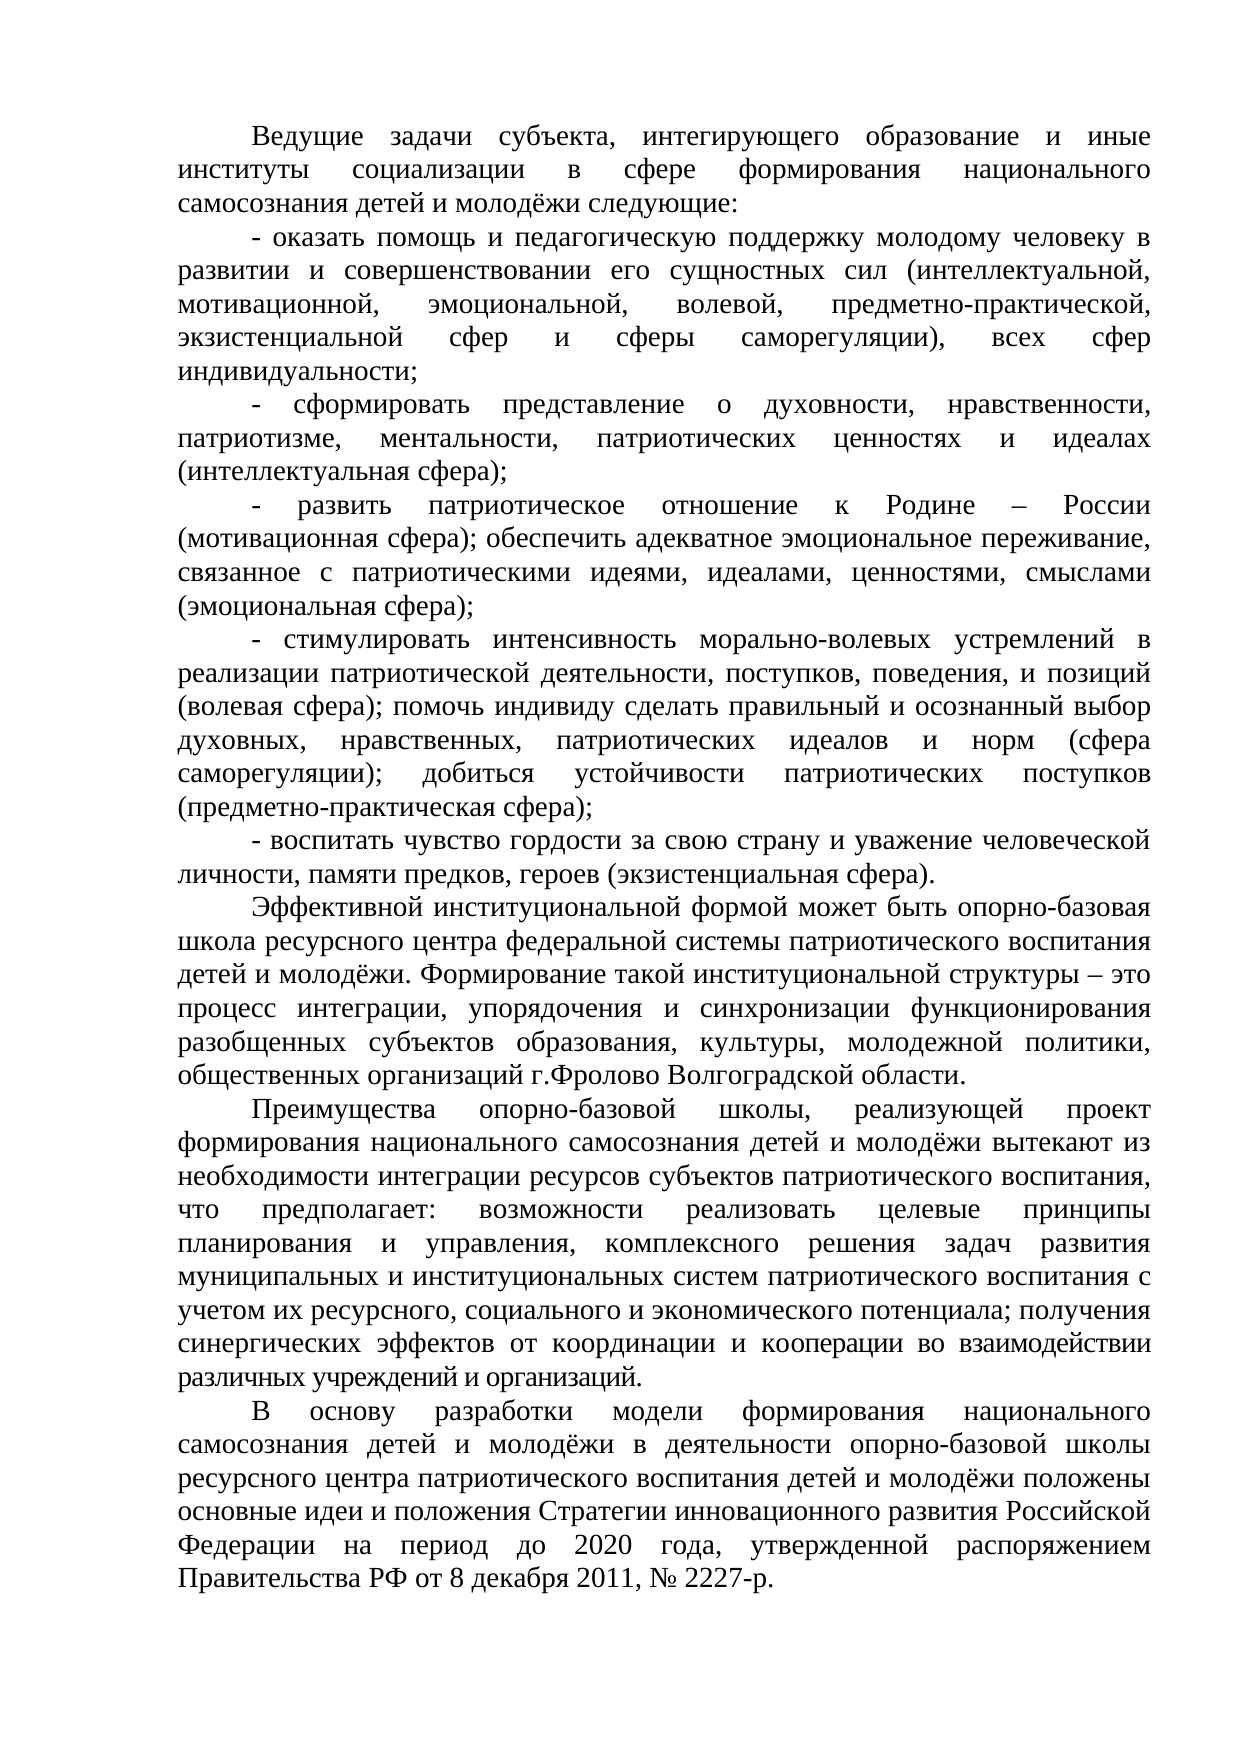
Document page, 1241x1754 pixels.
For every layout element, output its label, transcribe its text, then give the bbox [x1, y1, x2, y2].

text Преимущества опорно-базовой школы, реализующей проект формирования национального самосознания детей и молодёжи вытекают из необходимости интеграции ресурсов субъектов патриотического воспитания, что предполагает: возможности реализовать целевые принципы планирования и управления, комплексного решения задач развития муниципальных и институциональных систем патриотического воспитания с учетом их ресурсного, социального и экономического потенциала; получения синергических эффектов от координации и кооперации во взаимодействии различных учреждений и организаций. [177, 1091, 1152, 1393]
text В основу разработки модели формирования национального самосознания детей и молодёжи в деятельности опорно-базовой школы ресурсного центра патриотического воспитания детей и молодёжи положены основные идеи и положения Стратегии инновационного развития Российской Федерации на период до 2020 года, утвержденной распоряжением Правительства РФ от 8 декабря 2011, № 2227-р. [177, 1393, 1152, 1594]
text - оказать помощь и педагогическую поддержку молодому человеку в развитии и совершенствовании его сущностных сил (интеллектуальной, мотивационной, эмоциональной, волевой, предметно-практической, экзистенциальной сфер и сферы саморегуляции), всех сфер индивидуальности; [177, 219, 1152, 386]
text Ведущие задачи субъекта, интегирующего образование и иные институты социализации в сфере формирования национального самосознания детей и молодёжи следующие: [177, 118, 1152, 219]
text - стимулировать интенсивность морально-волевых устремлений в реализации патриотической деятельности, поступков, поведения, и позиций (волевая сфера); помочь индивиду сделать правильный и осознанный выбор духовных, нравственных, патриотических идеалов и норм (сфера саморегуляции); добиться устойчивости патриотических поступков (предметно-практическая сфера); [177, 621, 1152, 822]
text - воспитать чувство гордости за свою страну и уважение человеческой личности, памяти предков, героев (экзистенциальная сфера). [177, 822, 1152, 889]
text - сформировать представление о духовности, нравственности, патриотизме, ментальности, патриотических ценностях и идеалах (интеллектуальная сфера); [177, 386, 1152, 487]
text Эффективной институциональной формой может быть опорно-базовая школа ресурсного центра федеральной системы патриотического воспитания детей и молодёжи. Формирование такой институциональной структуры – это процесс интеграции, упорядочения и синхронизации функционирования разобщенных субъектов образования, культуры, молодежной политики, общественных организаций г.Фролово Волгоградской области. [177, 889, 1152, 1091]
text - развить патриотическое отношение к Родине – России (мотивационная сфера); обеспечить адекватное эмоциональное переживание, связанное с патриотическими идеями, идеалами, ценностями, смыслами (эмоциональная сфера); [177, 487, 1152, 621]
